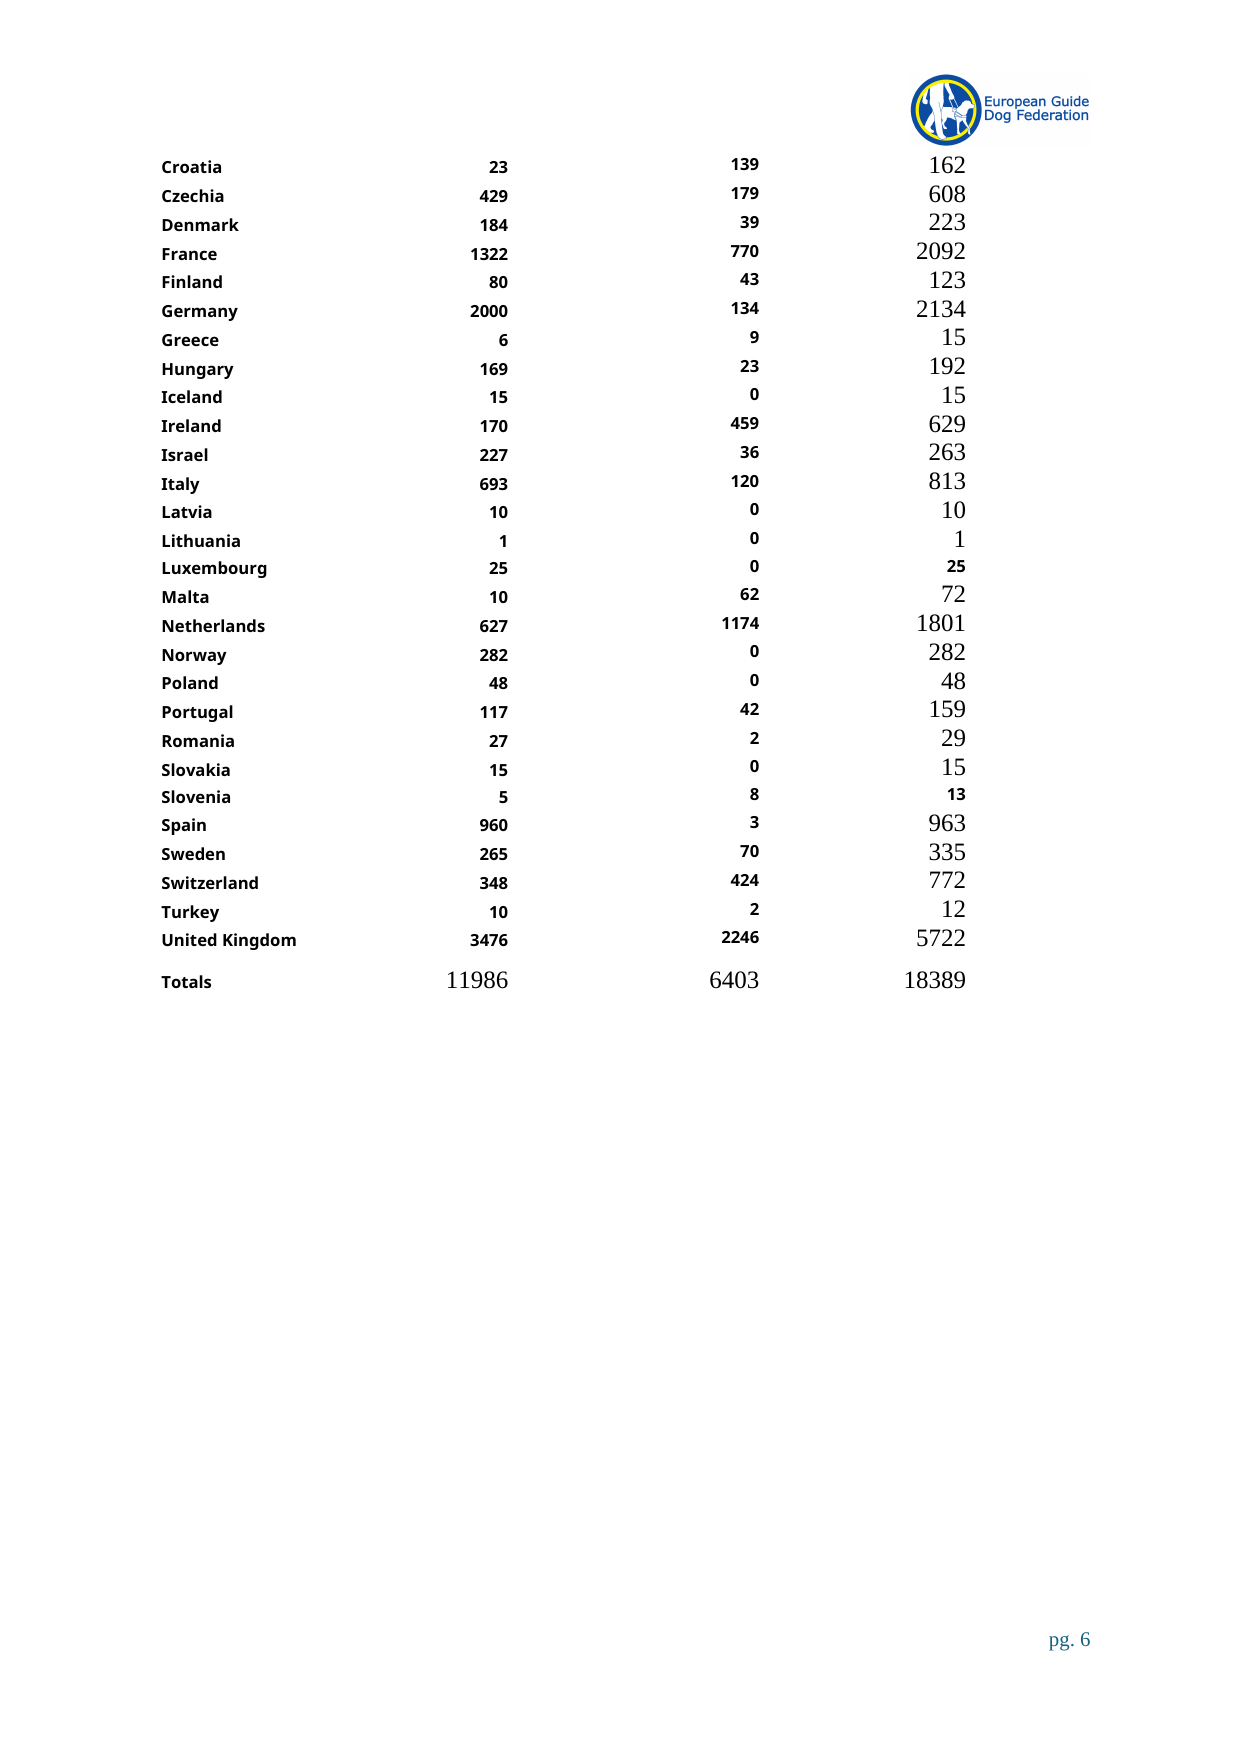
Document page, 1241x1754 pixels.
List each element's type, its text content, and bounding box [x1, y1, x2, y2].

table_cell Lithuania [150, 524, 342, 552]
table_cell 963 [770, 808, 977, 837]
table_cell Norway [150, 637, 342, 666]
table_cell 25 [342, 553, 519, 579]
table_cell 184 [342, 208, 519, 236]
table_cell 134 [519, 294, 770, 322]
table_cell Israel [150, 438, 342, 466]
table_cell 0 [519, 495, 770, 524]
table_cell Ireland [150, 409, 342, 437]
table_cell 627 [342, 608, 519, 637]
table_cell 6 [342, 323, 519, 351]
table_cell Italy [150, 466, 342, 495]
table_cell Totals [150, 952, 342, 994]
table_cell 192 [770, 351, 977, 380]
table_cell 39 [519, 208, 770, 236]
table_cell 18389 [770, 952, 977, 994]
table_cell 70 [519, 837, 770, 865]
table_cell 429 [342, 179, 519, 207]
table_cell 1801 [770, 608, 977, 637]
table_cell 282 [770, 637, 977, 666]
table_cell Slovenia [150, 781, 342, 808]
table_cell 608 [770, 179, 977, 207]
table_cell 10 [770, 495, 977, 524]
table_cell 139 [519, 150, 770, 179]
table_cell Croatia [150, 150, 342, 179]
table_cell 693 [342, 466, 519, 495]
table_cell 15 [770, 380, 977, 409]
table_cell Sweden [150, 837, 342, 865]
table_cell Poland [150, 666, 342, 694]
table_cell Luxembourg [150, 553, 342, 579]
table_cell 223 [770, 208, 977, 236]
table_cell Malta [150, 580, 342, 608]
table_cell 25 [770, 553, 977, 579]
picture [909, 73, 1091, 147]
table_cell 772 [770, 865, 977, 894]
table_cell 123 [770, 265, 977, 294]
table_cell 117 [342, 695, 519, 723]
table_cell 48 [342, 666, 519, 694]
table_cell 263 [770, 438, 977, 466]
table_cell Hungary [150, 351, 342, 380]
table_cell 629 [770, 409, 977, 437]
table_cell 11986 [342, 952, 519, 994]
table_cell 282 [342, 637, 519, 666]
table_cell 0 [519, 637, 770, 666]
table_cell 36 [519, 438, 770, 466]
table_cell 0 [519, 752, 770, 781]
table_cell 23 [519, 351, 770, 380]
table_cell 13 [770, 781, 977, 808]
table_cell Romania [150, 723, 342, 752]
table_cell Slovakia [150, 752, 342, 781]
table_cell 335 [770, 837, 977, 865]
table_cell 0 [519, 553, 770, 579]
table_cell 27 [342, 723, 519, 752]
table_cell 10 [342, 894, 519, 923]
table_cell Portugal [150, 695, 342, 723]
table_cell Denmark [150, 208, 342, 236]
table_cell 10 [342, 495, 519, 524]
table_cell 5722 [770, 923, 977, 952]
table_cell 0 [519, 666, 770, 694]
table_cell 265 [342, 837, 519, 865]
table_cell 12 [770, 894, 977, 923]
table_cell 2092 [770, 236, 977, 265]
table_cell 179 [519, 179, 770, 207]
table_cell 15 [342, 752, 519, 781]
table_cell 3476 [342, 923, 519, 952]
table_cell 15 [770, 752, 977, 781]
table_cell 1322 [342, 236, 519, 265]
table_cell 459 [519, 409, 770, 437]
table_cell 159 [770, 695, 977, 723]
table_cell 29 [770, 723, 977, 752]
table_cell 8 [519, 781, 770, 808]
table_cell 72 [770, 580, 977, 608]
table_cell 15 [770, 323, 977, 351]
table_cell 770 [519, 236, 770, 265]
table_cell Germany [150, 294, 342, 322]
table_cell 2134 [770, 294, 977, 322]
table_cell Finland [150, 265, 342, 294]
table_cell France [150, 236, 342, 265]
table_cell 2 [519, 723, 770, 752]
table_cell 2 [519, 894, 770, 923]
table_cell Spain [150, 808, 342, 837]
table_cell 162 [770, 150, 977, 179]
table_cell Switzerland [150, 865, 342, 894]
table_cell 23 [342, 150, 519, 179]
table_cell Czechia [150, 179, 342, 207]
table_cell 43 [519, 265, 770, 294]
table_cell 1174 [519, 608, 770, 637]
table_cell 5 [342, 781, 519, 808]
table_cell Netherlands [150, 608, 342, 637]
table_cell 10 [342, 580, 519, 608]
table_cell 348 [342, 865, 519, 894]
table_cell 960 [342, 808, 519, 837]
table_cell Latvia [150, 495, 342, 524]
table_cell 169 [342, 351, 519, 380]
table_cell Iceland [150, 380, 342, 409]
table_cell 9 [519, 323, 770, 351]
table_cell 424 [519, 865, 770, 894]
table_cell 2246 [519, 923, 770, 952]
table_cell Turkey [150, 894, 342, 923]
table_cell 227 [342, 438, 519, 466]
table_cell 48 [770, 666, 977, 694]
table_cell United Kingdom [150, 923, 342, 952]
table_cell 120 [519, 466, 770, 495]
table_cell 62 [519, 580, 770, 608]
table_cell 1 [770, 524, 977, 552]
table_cell 42 [519, 695, 770, 723]
table_cell Greece [150, 323, 342, 351]
table_cell 3 [519, 808, 770, 837]
table_cell 0 [519, 524, 770, 552]
table_cell 2000 [342, 294, 519, 322]
table_cell 170 [342, 409, 519, 437]
table_cell 6403 [519, 952, 770, 994]
table_cell 0 [519, 380, 770, 409]
table_cell 15 [342, 380, 519, 409]
table_cell 813 [770, 466, 977, 495]
table_cell 1 [342, 524, 519, 552]
table_cell 80 [342, 265, 519, 294]
